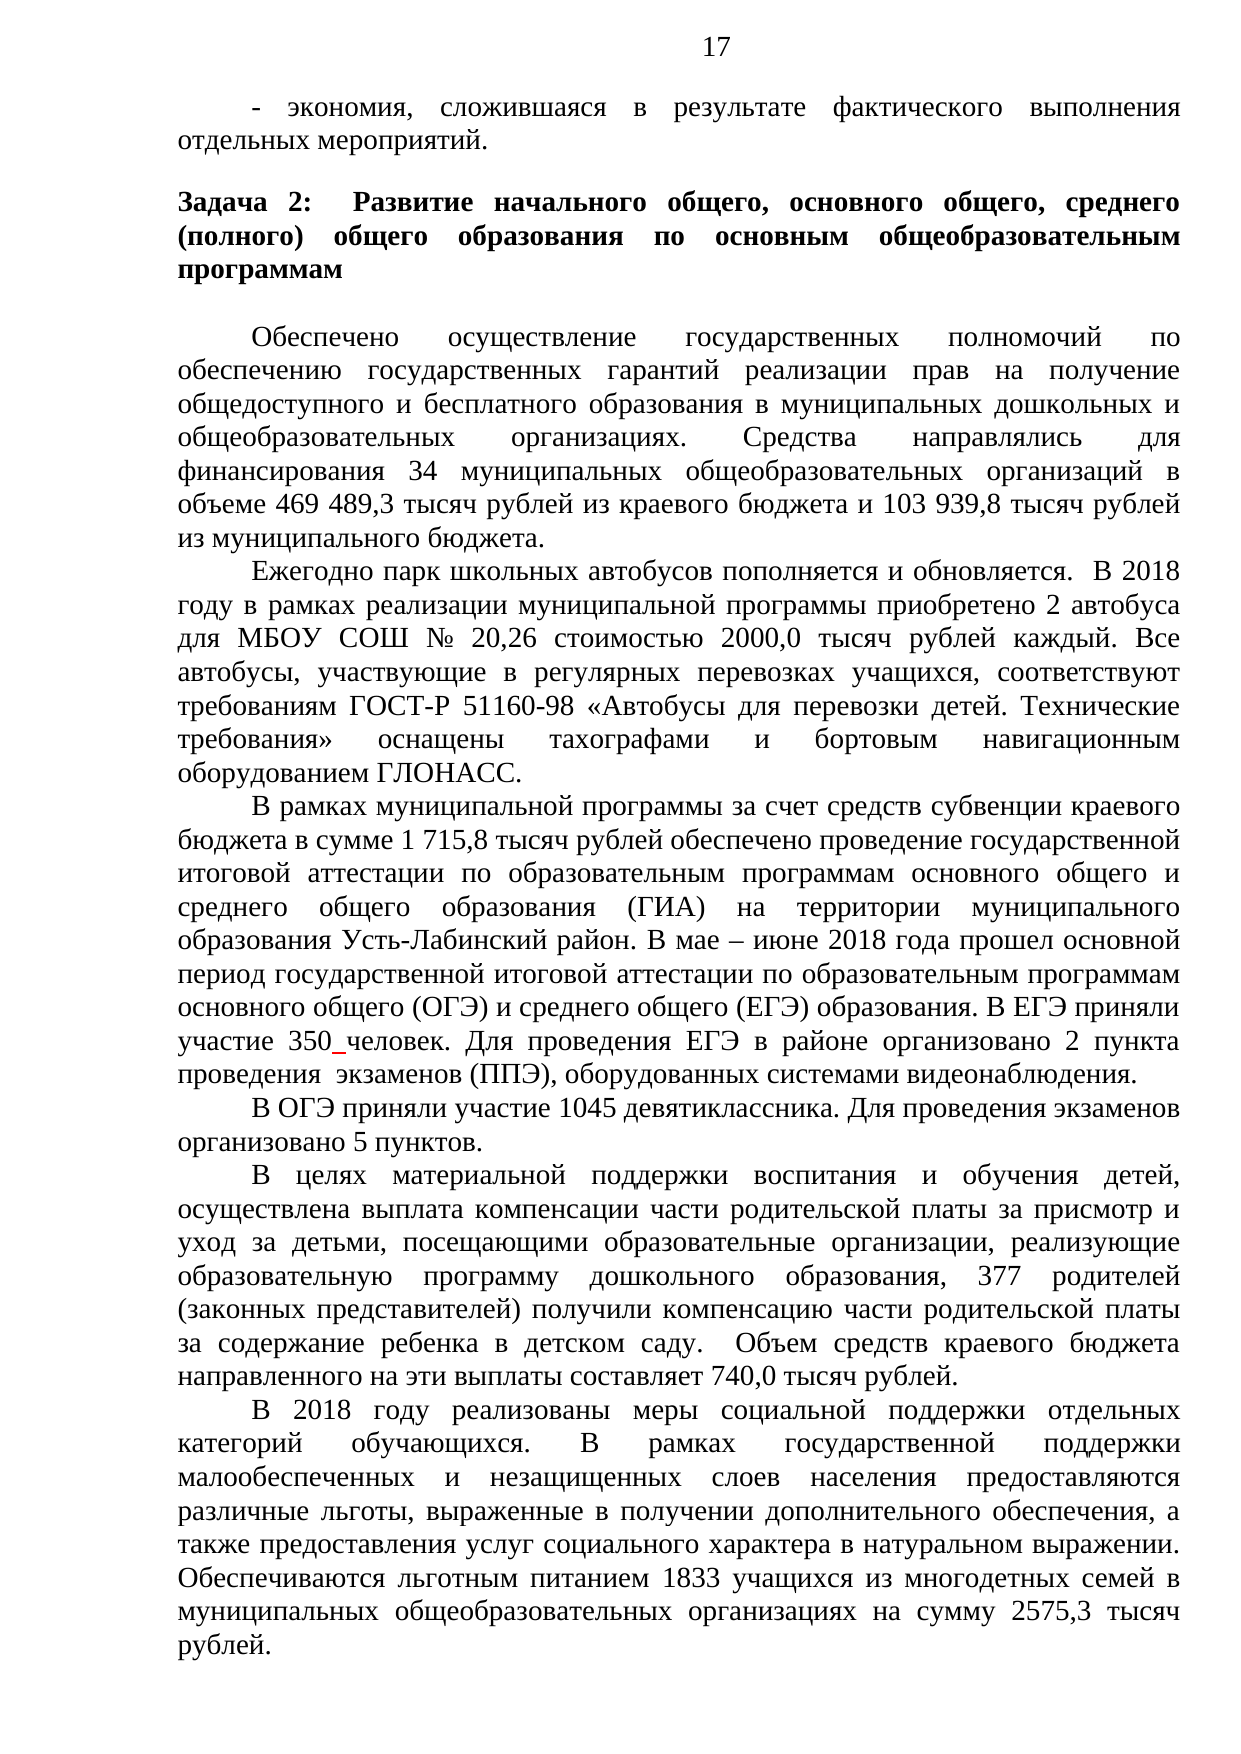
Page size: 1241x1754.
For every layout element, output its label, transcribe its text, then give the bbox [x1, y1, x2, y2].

text - экономия, сложившаяся в результате фактического выполнения отдельных мероприятий. [177, 89, 1181, 156]
text В целях материальной поддержки воспитания и обучения детей, осуществлена выплата компенсации части родительской платы за присмотр и уход за детьми, посещающими образовательные организации, реализующие образовательную программу дошкольного образования, 377 родителей (законных представителей) получили компенсацию части родительской платы за содержание ребенка в детском саду. Объем средств краевого бюджета направленного на эти выплаты составляет 740,0 тысяч рублей. [177, 1157, 1181, 1392]
text В ОГЭ приняли участие 1045 девятиклассника. Для проведения экзаменов организовано 5 пунктов. [177, 1090, 1181, 1157]
text Ежегодно парк школьных автобусов пополняется и обновляется. В 2018 году в рамках реализации муниципальной программы приобретено 2 автобуса для МБОУ СОШ № 20,26 стоимостью 2000,0 тысяч рублей каждый. Все автобусы, участвующие в регулярных перевозках учащихся, соответствуют требованиям ГОСТ-Р 51160-98 «Автобусы для перевозки детей. Технические требования» оснащены тахографами и бортовым навигационным оборудованием ГЛОНАСС. [177, 553, 1181, 788]
text В 2018 году реализованы меры социальной поддержки отдельных категорий обучающихся. В рамках государственной поддержки малообеспеченных и незащищенных слоев населения предоставляются различные льготы, выраженные в получении дополнительного обеспечения, а также предоставления услуг социального характера в натуральном выражении. Обеспечиваются льготным питанием 1833 учащихся из многодетных семей в муниципальных общеобразовательных организациях на сумму 2575,3 тысяч рублей. [177, 1392, 1181, 1459]
text Задача 2: Развитие начального общего, основного общего, среднего (полного) общего образования по основным общеобразовательным программам [177, 184, 1181, 285]
text В 2018 году реализованы меры социальной поддержки отдельных категорий обучающихся. В рамках государственной поддержки малообеспеченных и незащищенных слоев населения предоставляются различные льготы, выраженные в получении дополнительного обеспечения, а также предоставления услуг социального характера в натуральном выражении. Обеспечиваются льготным питанием 1833 учащихся из многодетных семей в муниципальных общеобразовательных организациях на сумму 2575,3 тысяч рублей. [177, 1560, 1181, 1660]
text В рамках муниципальной программы за счет средств субвенции краевого бюджета в сумме 1 715,8 тысяч рублей обеспечено проведение государственной итоговой аттестации по образовательным программам основного общего и среднего общего образования (ГИА) на территории муниципального образования Усть-Лабинский район. В мае – июне 2018 года прошел основной период государственной итоговой аттестации по образовательным программам основного общего (ОГЭ) и среднего общего (ЕГЭ) образования. В ЕГЭ приняли участие 350 человек. Для проведения ЕГЭ в районе организовано 2 пункта проведения экзаменов (ППЭ), оборудованных системами видеонаблюдения. [177, 788, 1181, 1090]
text Обеспечено осуществление государственных полномочий по обеспечению государственных гарантий реализации прав на получение общедоступного и бесплатного образования в муниципальных дошкольных и общеобразовательных организациях. Средства направлялись для финансирования 34 муниципальных общеобразовательных организаций в объеме 469 489,3 тысяч рублей из краевого бюджета и 103 939,8 тысяч рублей из муниципального бюджета. [177, 319, 1181, 553]
